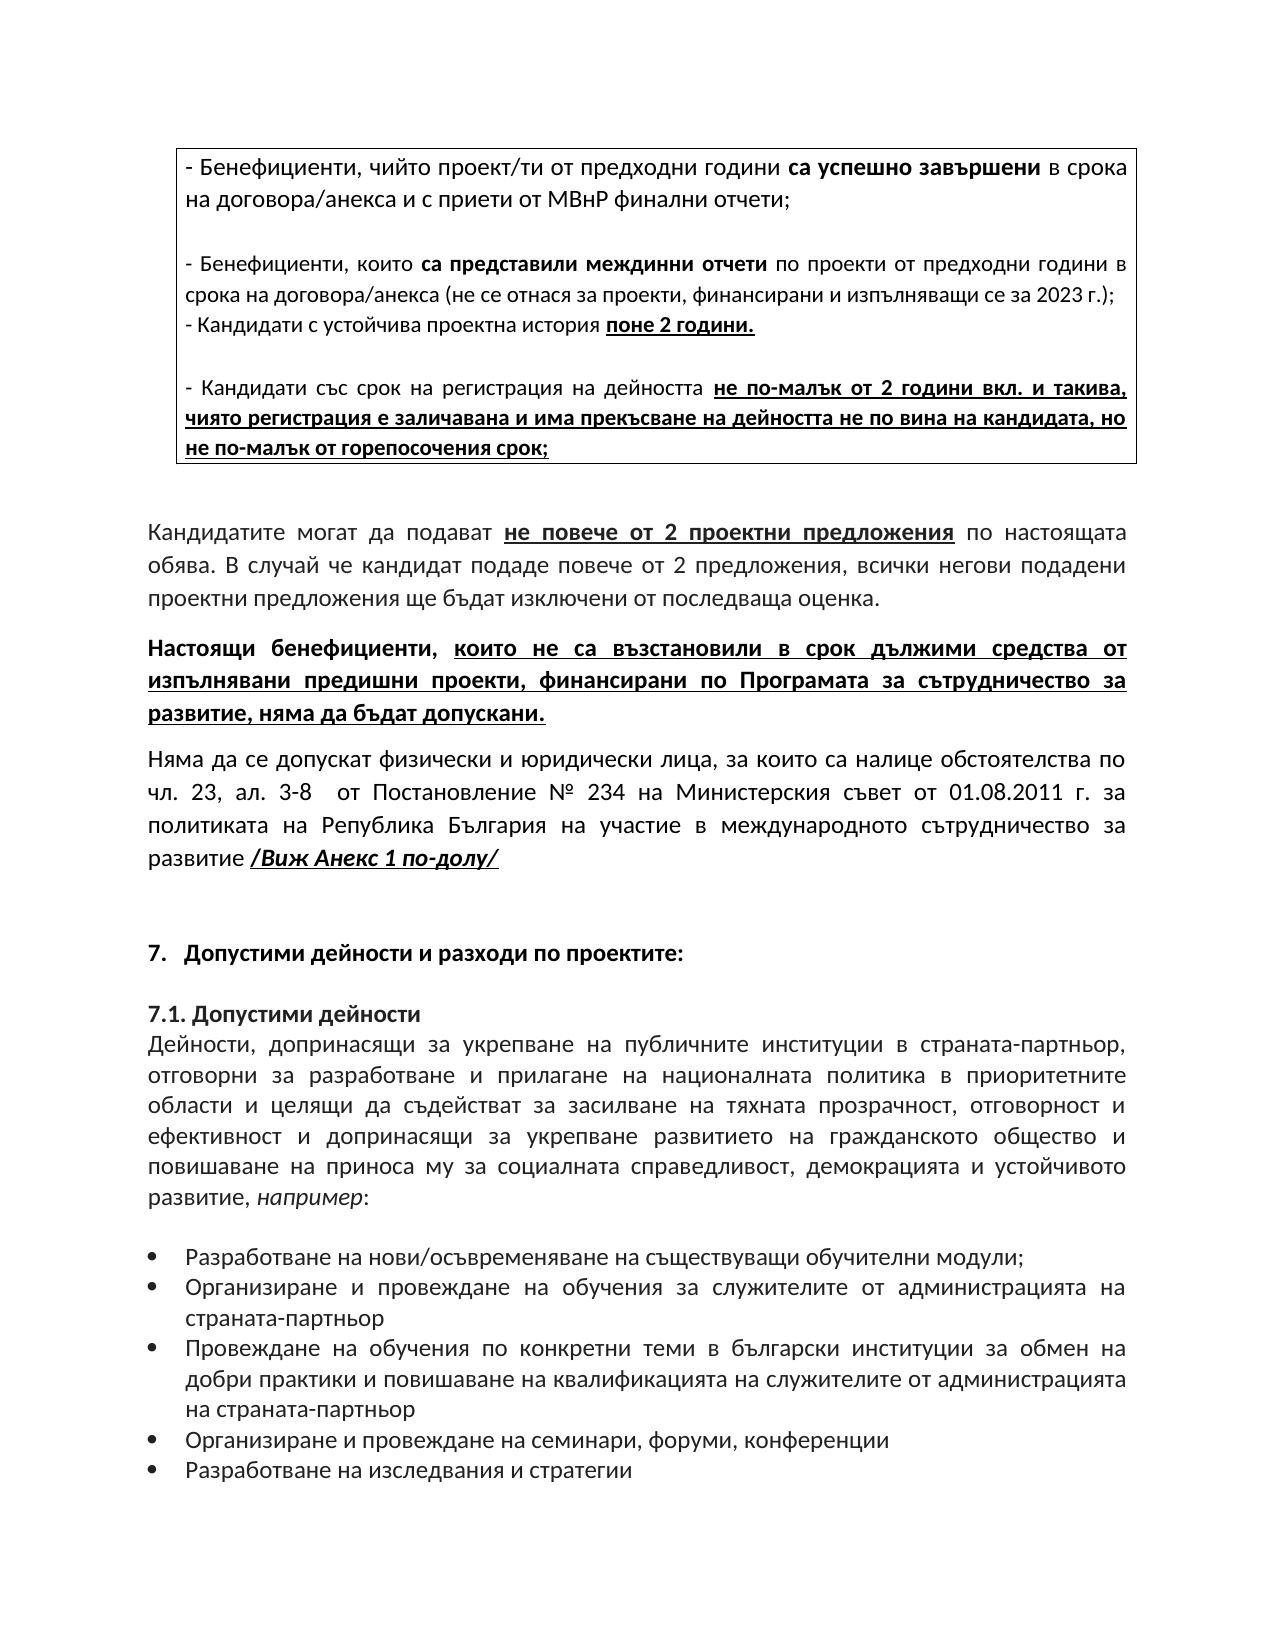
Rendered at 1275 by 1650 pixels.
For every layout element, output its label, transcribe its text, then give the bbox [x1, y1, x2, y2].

text Настоящи бенефициенти, които не са възстановили в срок дължими средства от изпълнявани предишни проекти, финансирани по Програмата за сътрудничество за развитие, няма да бъдат допускани. [148, 692, 1127, 728]
list Организиране и провеждане на семинари, форуми, конференции [148, 1424, 1127, 1454]
text Няма да се допускат физически и юридически лица, за които са налице обстоятелства по чл. 23, ал. 3-8 от Постановление № 234 на Министерския съвет от 01.08.2011 г. за политиката на Република България на участие в международното сътрудничество за развитие /Виж Анекс 1 по-долу/ [148, 743, 1127, 872]
text 7. Допустими дейности и разходи по проектите: [148, 937, 1127, 967]
text - Бенефициенти, чийто проект/ти от предходни години са успешно завършени в срока на договора/анекса и с приети от МВнР финални отчети; [177, 149, 1136, 213]
list Провеждане на обучения по конкретни теми в български институции за обмен на добри практики и повишаване на квалификацията на служителите от администрацията на страната-партньор [148, 1332, 1127, 1424]
text Кандидатите могат да подават не повече от 2 проектни предложения по настоящата обява. В случай че кандидат подаде повече от 2 предложения, всички негови подадени проектни предложения ще бъдат изключени от последваща оценка. [148, 516, 1127, 613]
list Разработване на нови/осъвременяване на съществуващи обучителни модули; [148, 1241, 1127, 1271]
text - Кандидати с устойчива проектна история поне 2 години. [177, 307, 1136, 337]
text Дейности, допринасящи за укрепване на публичните институции в страната-партньор, отговорни за разработване и прилагане на националната политика в приоритетните области и целящи да съдействат за засилване на тяхната прозрачност, отговорност и ефективност и допринасящи за укрепване развитието на гражданското общество и повишаване на приноса му за социалната справедливост, демокрацията и устойчивото развитие, например: [148, 1028, 1127, 1211]
list Организиране и провеждане на обучения за служителите от администрацията на страната-партньор [148, 1271, 1127, 1332]
text - Кандидати със срок на регистрация на дейността не по-малък от 2 години вкл. и такива, чиято регистрация е заличавана и има прекъсване на дейността не по вина на кандидата, но не по-малък от горепосочения срок; [177, 370, 1136, 463]
list Разработване на изследвания и стратегии [148, 1454, 1127, 1485]
text 7.1. Допустими дейности [148, 998, 1127, 1028]
text Настоящи бенефициенти, които не са възстановили в срок дължими средства от изпълнявани предишни проекти, финансирани по Програмата за сътрудничество за развитие, няма да бъдат допускани. [148, 632, 1127, 691]
text - Бенефициенти, които са представили междинни отчети по проекти от предходни години в срока на договора/анекса (не се отнася за проекти, финансирани и изпълняващи се за 2023 г.); [177, 246, 1136, 307]
